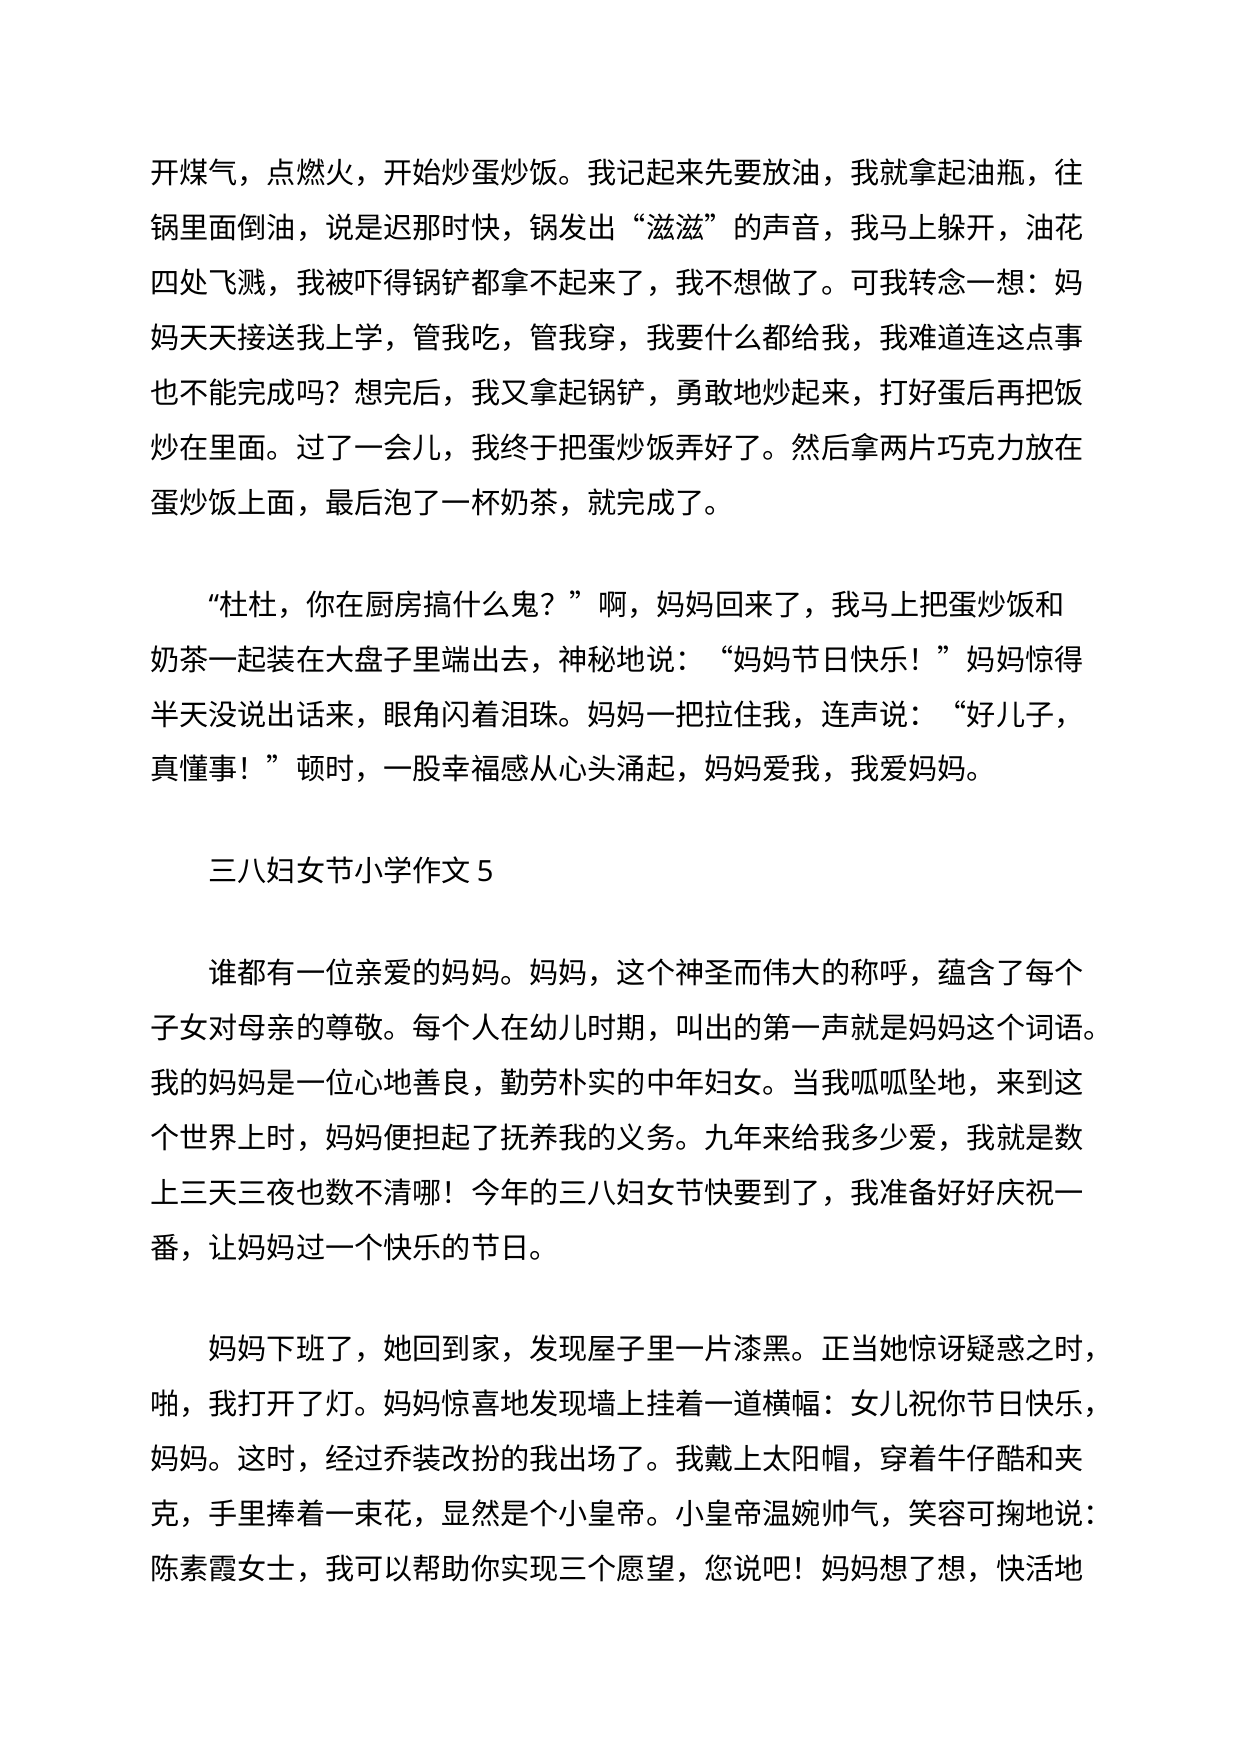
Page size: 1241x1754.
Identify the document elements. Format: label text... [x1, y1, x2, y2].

text 三八妇女节小学作文5 [150, 848, 1090, 890]
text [150, 150, 1090, 522]
text “杜杜，你在厨房搞什么鬼？”啊，妈妈回来了，我马上把蛋炒饭和奶茶一起装在大盘子里端出去，神秘地说：“妈妈节日快乐！”妈妈惊得半天没说出话来，眼角闪着泪珠。妈妈一把拉住我，连声说：“好儿子，真懂事！”顿时，一股幸福感从心头涌起，妈妈爱我，我爱妈妈。 [150, 581, 1090, 788]
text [150, 1326, 1090, 1588]
text 谁都有一位亲爱的妈妈。妈妈，这个神圣而伟大的称呼，蕴含了每个子女对母亲的尊敬。每个人在幼儿时期，叫出的第一声就是妈妈这个词语。我的妈妈是一位心地善良，勤劳朴实的中年妇女。当我呱呱坠地，来到这个世界上时，妈妈便担起了抚养我的义务。九年来给我多少爱，我就是数上三天三夜也数不清哪！今年的三八妇女节快要到了，我准备好好庆祝一番，让妈妈过一个快乐的节日。 [150, 950, 1090, 1266]
